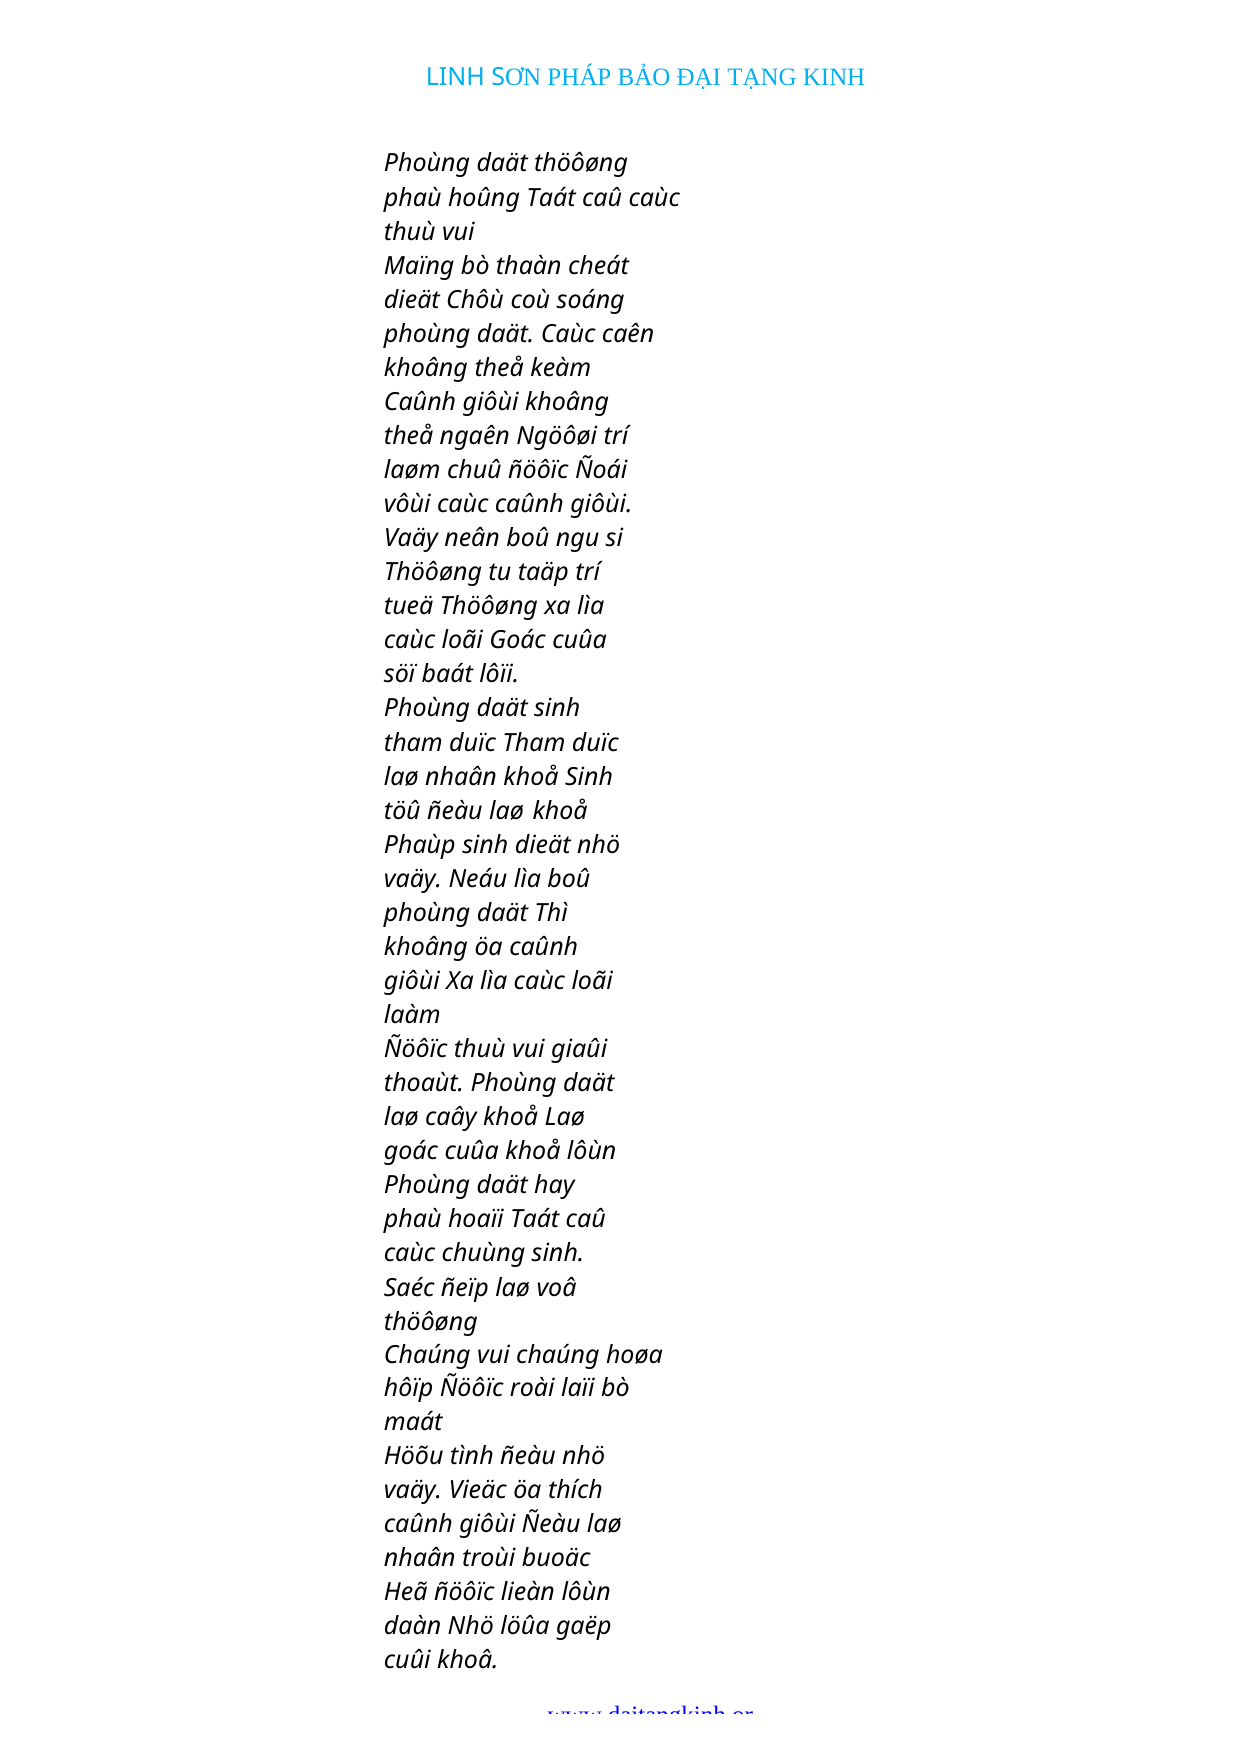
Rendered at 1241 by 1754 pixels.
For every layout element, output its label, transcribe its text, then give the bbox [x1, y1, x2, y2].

text Phoùng daät sinh tham duïc Tham duïc laø nhaân khoå Sinh töû ñeàu laø khoå [384, 690, 644, 826]
text Phoùng daät thöôøng phaù hoûng Taát caû caùc thuù vui [384, 145, 687, 247]
text Phaùp sinh dieät nhö vaäy. Neáu lìa boû phoùng daät Thì khoâng öa caûnh giôùi Xa lìa caùc loãi laàm [384, 826, 629, 1031]
text Ñöôïc thuù vui giaûi thoaùt. Phoùng daät laø caây khoå Laø goác cuûa khoå lôùn Phoùng daät hay phaù hoaïi Taát caû caùc chuùng sinh. Saéc ñeïp laø voâ thöôøng [384, 1031, 632, 1337]
text Chaúng vui chaúng hoøa hôïp Ñöôïc roài laïi bò maát [384, 1337, 663, 1437]
text Höõu tình ñeàu nhö vaäy. Vieäc öa thích caûnh giôùi Ñeàu laø nhaân troùi buoäc Heã ñöôïc lieàn lôùn daàn Nhö löûa gaëp cuûi khoâ. [384, 1437, 637, 1676]
text Vaäy neân boû ngu si Thöôøng tu taäp trí tueä Thöôøng xa lìa caùc loãi Goác cuûa söï baát lôïi. [384, 520, 637, 690]
text Maïng bò thaàn cheát dieät Chôù coù soáng phoùng daät. Caùc caên khoâng theå keàm Caûnh giôùi khoâng theå ngaên Ngöôøi trí laøm chuû ñöôïc Ñoái vôùi caùc caûnh giôùi. [384, 247, 657, 520]
